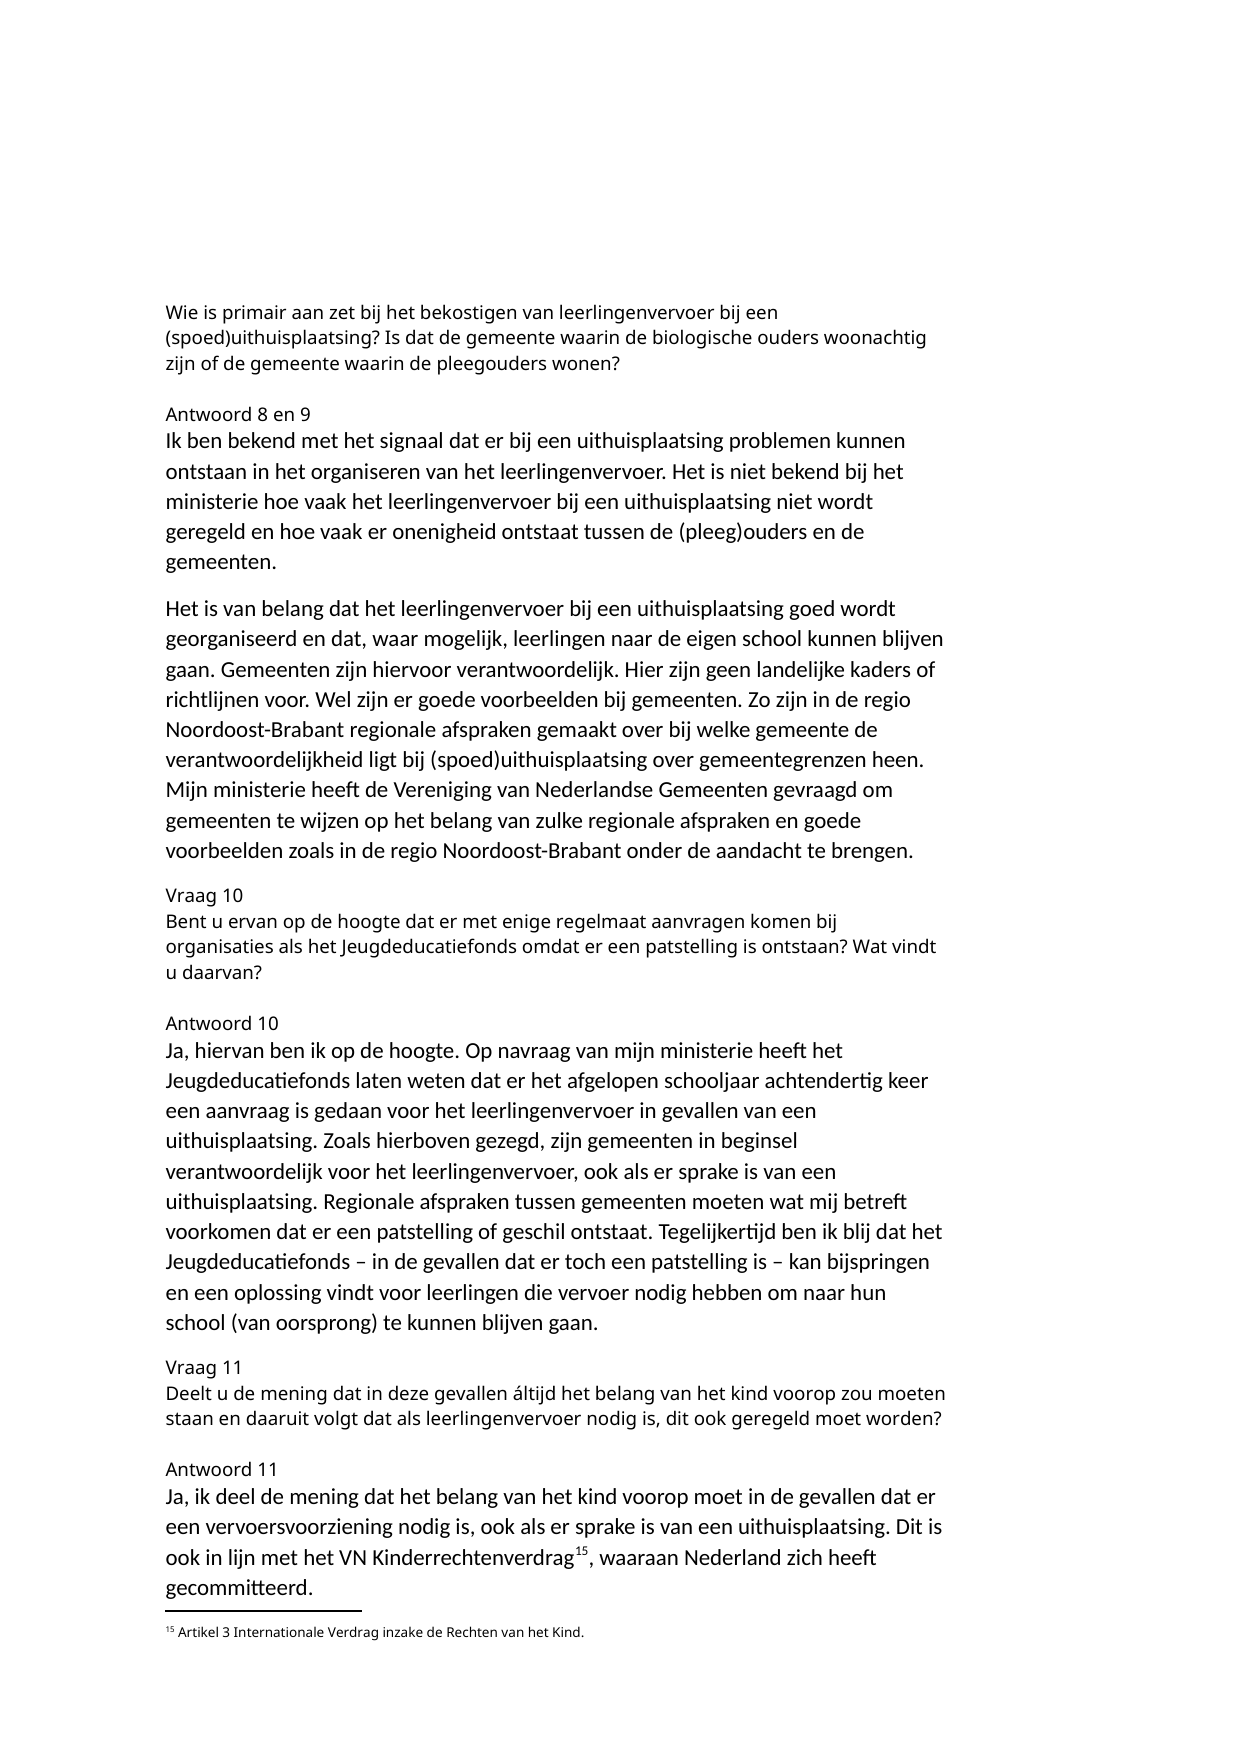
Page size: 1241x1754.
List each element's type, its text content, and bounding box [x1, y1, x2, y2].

text Deelt u de mening dat in deze gevallen áltijd het belang van het kind voorop zou moeten staan en daaruit volgt dat als leerlingenvervoer nodig is, dit ook geregeld moet worden? [165, 1380, 947, 1431]
text Het is van belang dat het leerlingenvervoer bij een uithuisplaatsing goed wordt georganiseerd en dat, waar mogelijk, leerlingen naar de eigen school kunnen blijven gaan. Gemeenten zijn hiervoor verantwoordelijk. Hier zijn geen landelijke kaders of richtlijnen voor. Wel zijn er goede voorbeelden bij gemeenten. Zo zijn in de regio Noordoost-Brabant regionale afspraken gemaakt over bij welke gemeente de verantwoordelijkheid ligt bij (spoed)uithuisplaatsing over gemeentegrenzen heen. Mijn ministerie heeft de Vereniging van Nederlandse Gemeenten gevraagd om gemeenten te wijzen op het belang van zulke regionale afspraken en goede voorbeelden zoals in de regio Noordoost-Brabant onder de aandacht te brengen. [165, 594, 947, 864]
text Ja, ik deel de mening dat het belang van het kind voorop moet in de gevallen dat er een vervoersvoorziening nodig is, ook als er sprake is van een uithuisplaatsing. Dit is ook in lijn met het VN Kinderrechtenverdrag, waaraan Nederland zich heeft gecommitteerd. [165, 1482, 947, 1601]
text Antwoord 10 [165, 1010, 947, 1036]
text Ik ben bekend met het signaal dat er bij een uithuisplaatsing problemen kunnen ontstaan in het organiseren van het leerlingenvervoer. Het is niet bekend bij het ministerie hoe vaak het leerlingenvervoer bij een uithuisplaatsing niet wordt geregeld en hoe vaak er onenigheid ontstaat tussen de (pleeg)ouders en de gemeenten. [165, 427, 947, 575]
text Wie is primair aan zet bij het bekostigen van leerlingenvervoer bij een (spoed)uithuisplaatsing? Is dat de gemeente waarin de biologische ouders woonachtig zijn of de gemeente waarin de pleegouders wonen? [165, 299, 947, 376]
text Antwoord 11 [165, 1457, 947, 1482]
text Vraag 10 [165, 883, 947, 908]
text Antwoord 8 en 9 [165, 401, 947, 427]
text Vraag 11 [165, 1355, 947, 1380]
text Ja, hiervan ben ik op de hoogte. Op navraag van mijn ministerie heeft het Jeugdeducatiefonds laten weten dat er het afgelopen schooljaar achtendertig keer een aanvraag is gedaan voor het leerlingenvervoer in gevallen van een uithuisplaatsing. Zoals hierboven gezegd, zijn gemeenten in beginsel verantwoordelijk voor het leerlingenvervoer, ook als er sprake is van een uithuisplaatsing. Regionale afspraken tussen gemeenten moeten wat mij betreft voorkomen dat er een patstelling of geschil ontstaat. Tegelijkertijd ben ik blij dat het Jeugdeducatiefonds – in de gevallen dat er toch een patstelling is – kan bijspringen en een oplossing vindt voor leerlingen die vervoer nodig hebben om naar hun school (van oorsprong) te kunnen blijven gaan. [165, 1036, 947, 1336]
text Bent u ervan op de hoogte dat er met enige regelmaat aanvragen komen bij organisaties als het Jeugdeducatiefonds omdat er een patstelling is ontstaan? Wat vindt u daarvan? [165, 908, 947, 985]
